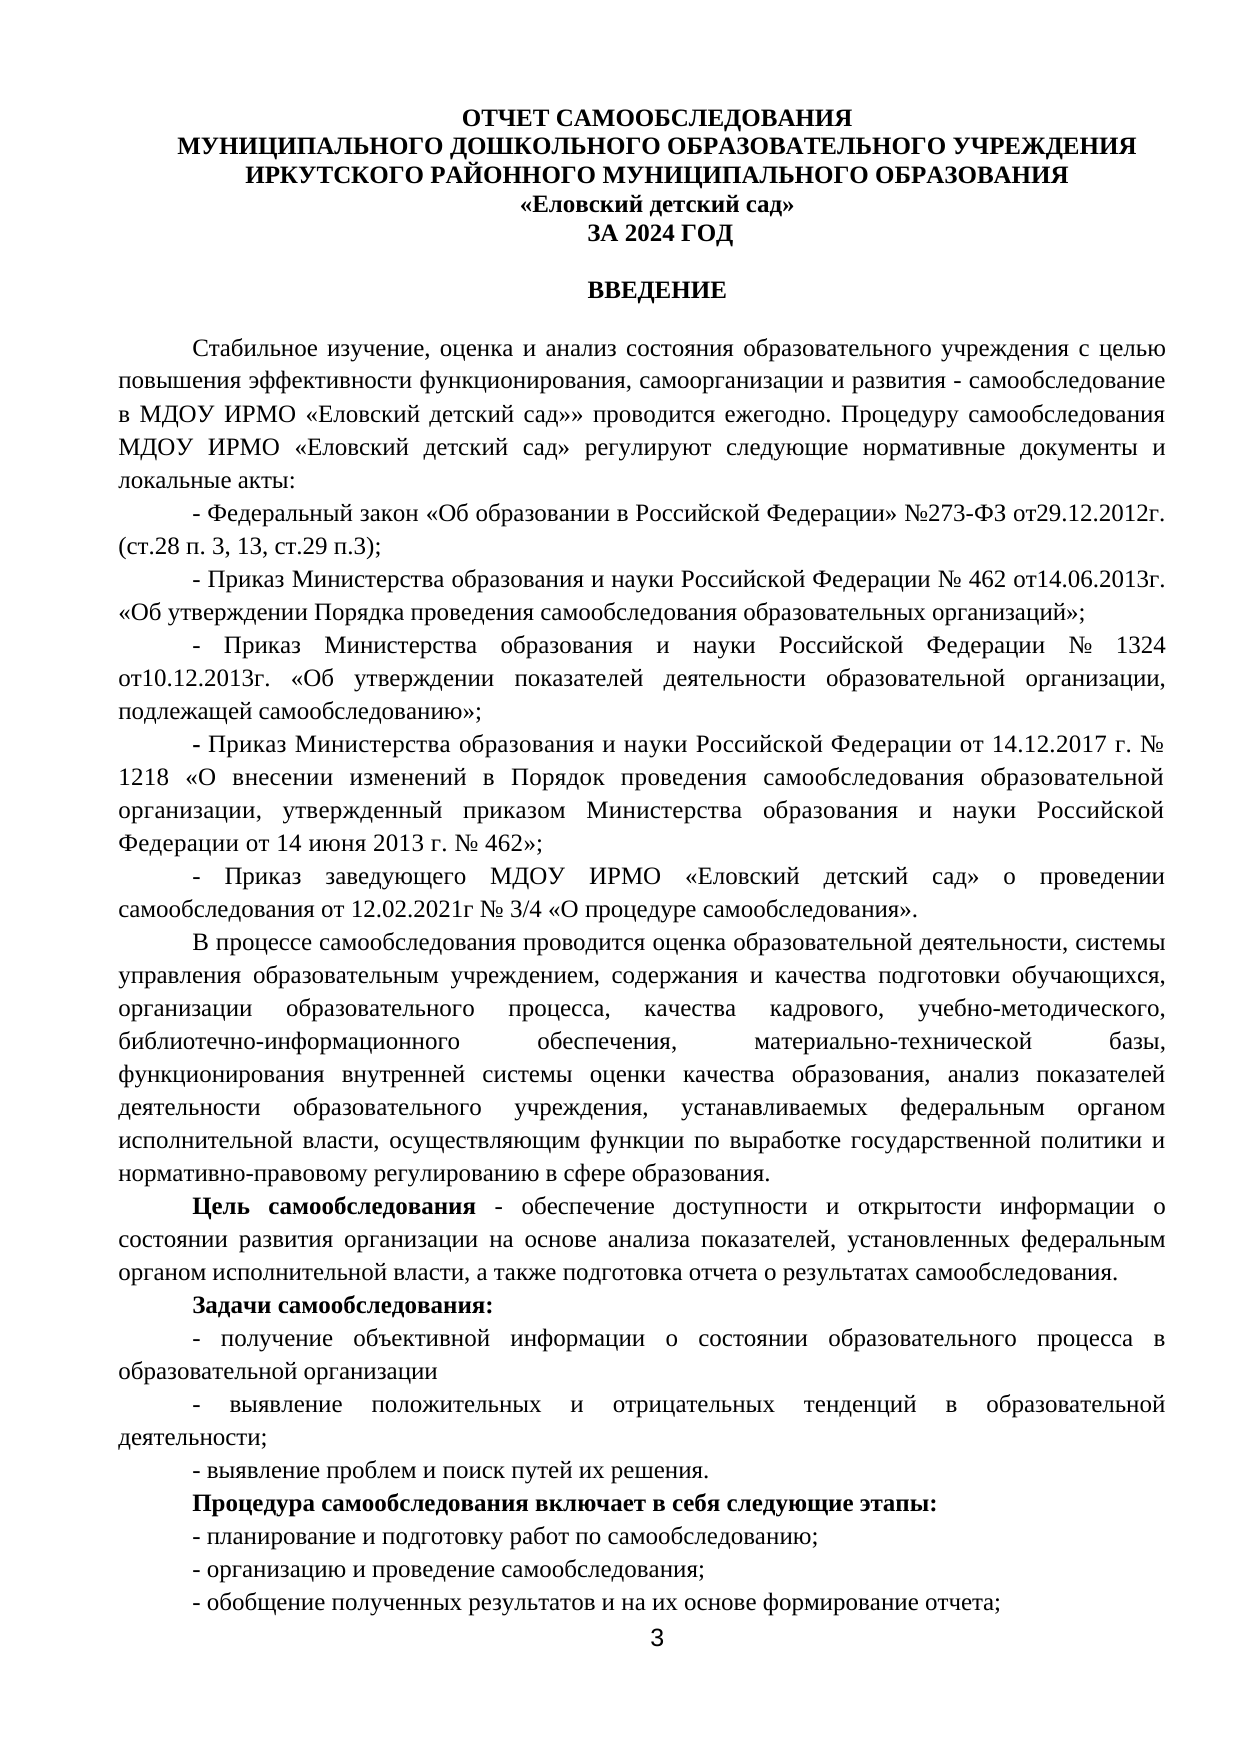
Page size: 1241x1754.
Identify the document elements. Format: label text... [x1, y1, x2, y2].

text - организацию и проведение самообследования; [118, 1554, 1166, 1583]
text ЗА 2024 ГОД [148, 218, 1166, 246]
text Задачи самообследования: [118, 1290, 1166, 1319]
text - выявление положительных и отрицательных тенденций в образовательной деятельности; [118, 1389, 1166, 1451]
text Процедура самообследования включает в себя следующие этапы: [118, 1488, 1166, 1517]
text - Приказ Министерства образования и науки Российской Федерации № 1324 от10.12.2013г. «Об утверждении показателей деятельности образовательной организации, подлежащей самообследованию»; [118, 630, 1166, 724]
text - обобщение полученных результатов и на их основе формирование отчета; [118, 1587, 1166, 1616]
text - планирование и подготовку работ по самообследованию; [118, 1521, 1166, 1550]
text ВВЕДЕНИЕ [148, 275, 1166, 304]
text ОТЧЕТ САМООБСЛЕДОВАНИЯ МУНИЦИПАЛЬНОГО ДОШКОЛЬНОГО ОБРАЗОВАТЕЛЬНОГО УЧРЕЖДЕНИЯ ИРКУТСКОГО РАЙОННОГО МУНИЦИПАЛЬНОГО ОБРАЗОВАНИЯ [148, 103, 1166, 189]
text - получение объективной информации о состоянии образовательного процесса в образовательной организации [118, 1323, 1166, 1385]
text - Приказ заведующего МДОУ ИРМО «Еловский детский сад» о проведении самообследования от 12.02.2021г № 3/4 «О процедуре самообследования». [118, 861, 1166, 923]
text - выявление проблем и поиск путей их решения. [118, 1455, 1166, 1484]
text - Приказ Министерства образования и науки Российской Федерации от 14.12.2017 г. № 1218 «О внесении изменений в Порядок проведения самообследования образовательной организации, утвержденный приказом Министерства образования и науки Российской Федерации от 14 июня 2013 г. № 462»; [118, 729, 1166, 857]
text Цель самообследования - обеспечение доступности и открытости информации о состоянии развития организации на основе анализа показателей, установленных федеральным органом исполнительной власти, а также подготовка отчета о результатах самообследования. [118, 1191, 1166, 1286]
text - Федеральный закон «Об образовании в Российской Федерации» №273-ФЗ от29.12.2012г. (ст.28 п. 3, 13, ст.29 п.3); [118, 498, 1166, 559]
text «Еловский детский сад» [148, 189, 1166, 218]
text В процессе самообследования проводится оценка образовательной деятельности, системы управления образовательным учреждением, содержания и качества подготовки обучающихся, организации образовательного процесса, качества кадрового, учебно-методического, библиотечно-информационного обеспечения, материально-технической базы, функционирования внутренней системы оценки качества образования, анализ показателей деятельности образовательного учреждения, устанавливаемых федеральным органом исполнительной власти, осуществляющим функции по выработке государственной политики и нормативно-правовому регулированию в сфере образования. [118, 927, 1166, 1187]
text - Приказ Министерства образования и науки Российской Федерации № 462 от14.06.2013г. «Об утверждении Порядка проведения самообследования образовательных организаций»; [118, 564, 1166, 626]
text Стабильное изучение, оценка и анализ состояния образовательного учреждения с целью повышения эффективности функционирования, самоорганизации и развития - самообследование в МДОУ ИРМО «Еловский детский сад»» проводится ежегодно. Процедуру самообследования МДОУ ИРМО «Еловский детский сад» регулируют следующие нормативные документы и локальные акты: [118, 333, 1166, 493]
